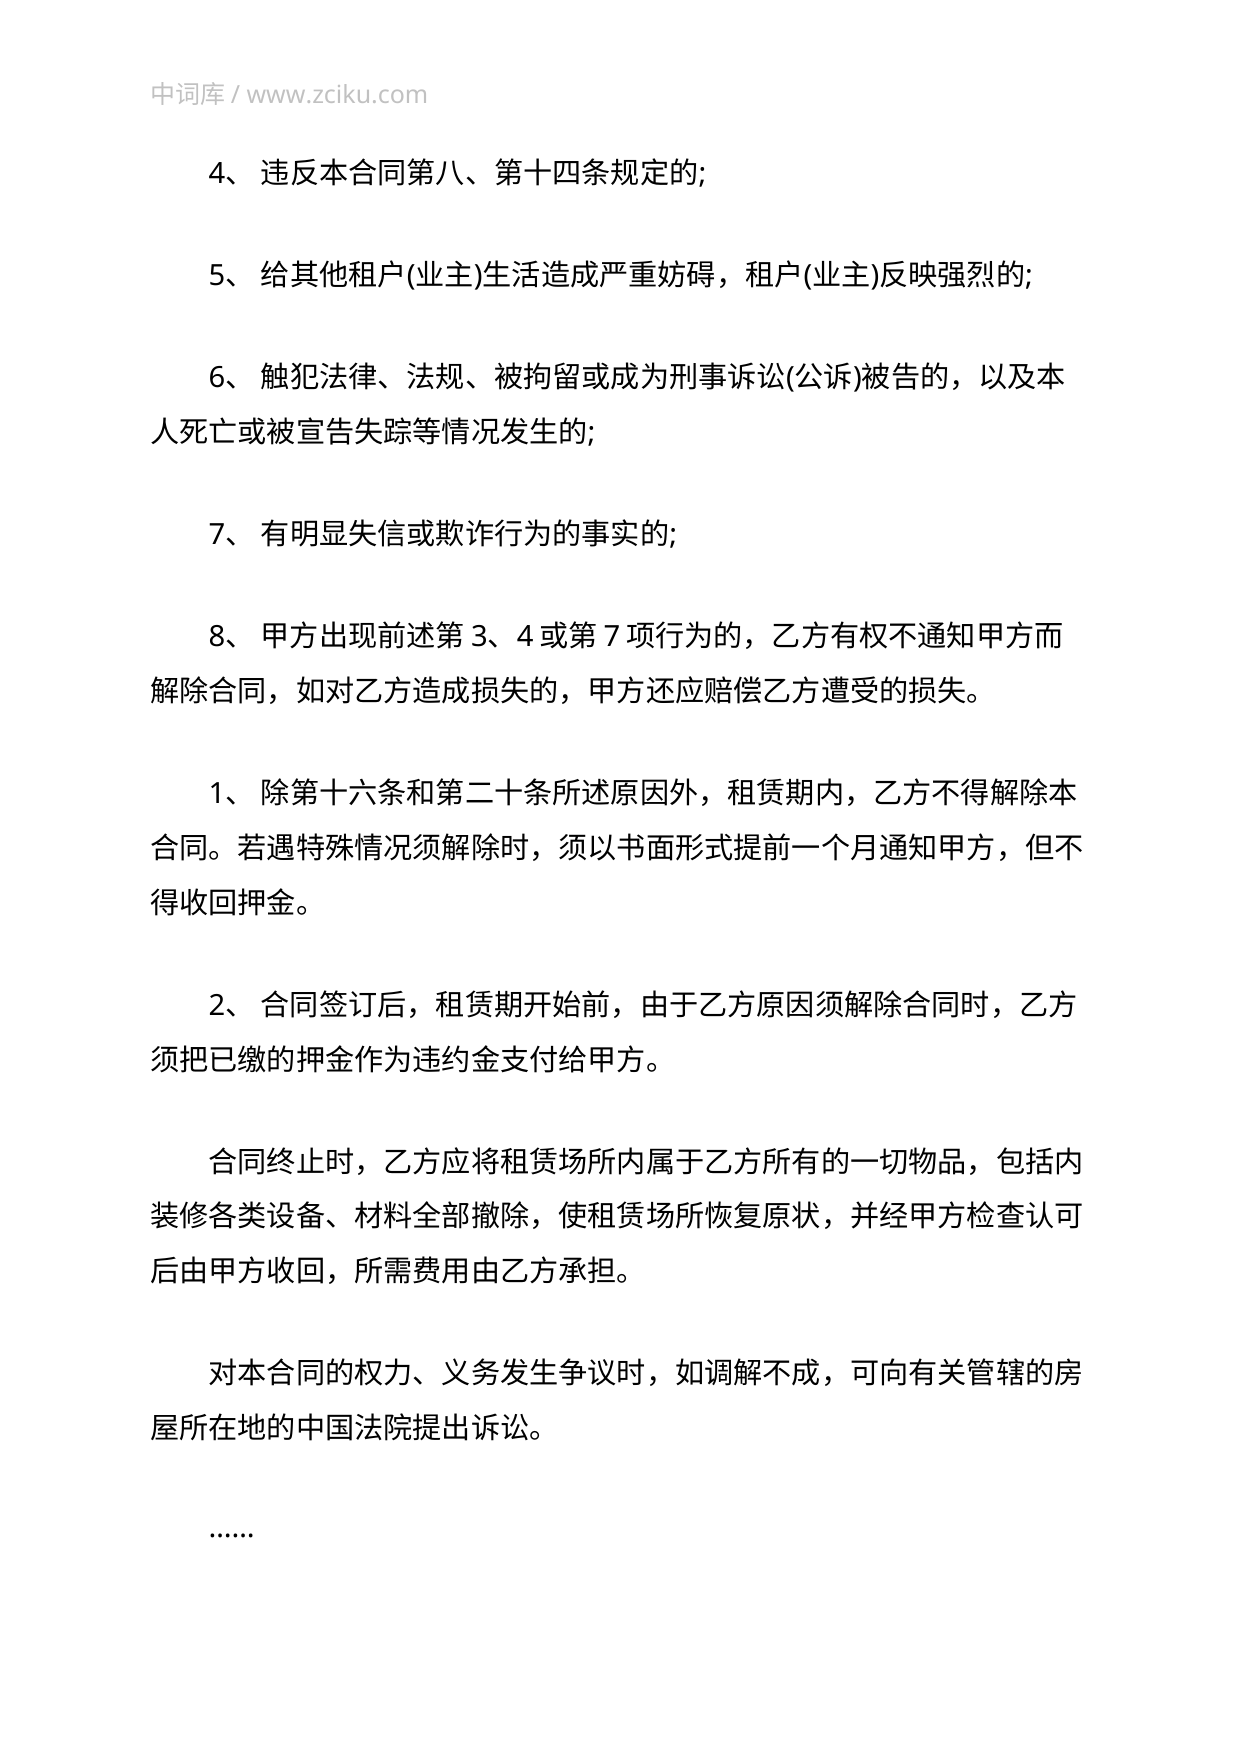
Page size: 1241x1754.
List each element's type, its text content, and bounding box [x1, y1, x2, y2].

text 合同终止时，乙方应将租赁场所内属于乙方所有的一切物品，包括内装修各类设备、材料全部撤除，使租赁场所恢复原状，并经甲方检查认可后由甲方收回，所需费用由乙方承担。 [150, 1138, 1090, 1290]
text 5、 给其他租户(业主)生活造成严重妨碍，租户(业主)反映强烈的; [150, 252, 1090, 294]
text 2、 合同签订后，租赁期开始前，由于乙方原因须解除合同时，乙方须把已缴的押金作为违约金支付给甲方。 [150, 981, 1090, 1079]
text 1、 除第十六条和第二十条所述原因外，租赁期内，乙方不得解除本合同。若遇特殊情况须解除时，须以书面形式提前一个月通知甲方，但不得收回押金。 [150, 770, 1090, 922]
text 4、 违反本合同第八、第十四条规定的; [150, 150, 1090, 192]
text 8、 甲方出现前述第3、4或第7项行为的，乙方有权不通知甲方而解除合同，如对乙方造成损失的，甲方还应赔偿乙方遭受的损失。 [150, 613, 1090, 710]
text 7、 有明显失信或欺诈行为的事实的; [150, 511, 1090, 553]
text 对本合同的权力、义务发生争议时，如调解不成，可向有关管辖的房屋所在地的中国法院提出诉讼。 [150, 1350, 1090, 1447]
text …… [150, 1506, 1090, 1546]
text 6、 触犯法律、法规、被拘留或成为刑事诉讼(公诉)被告的，以及本人死亡或被宣告失踪等情况发生的; [150, 354, 1090, 451]
